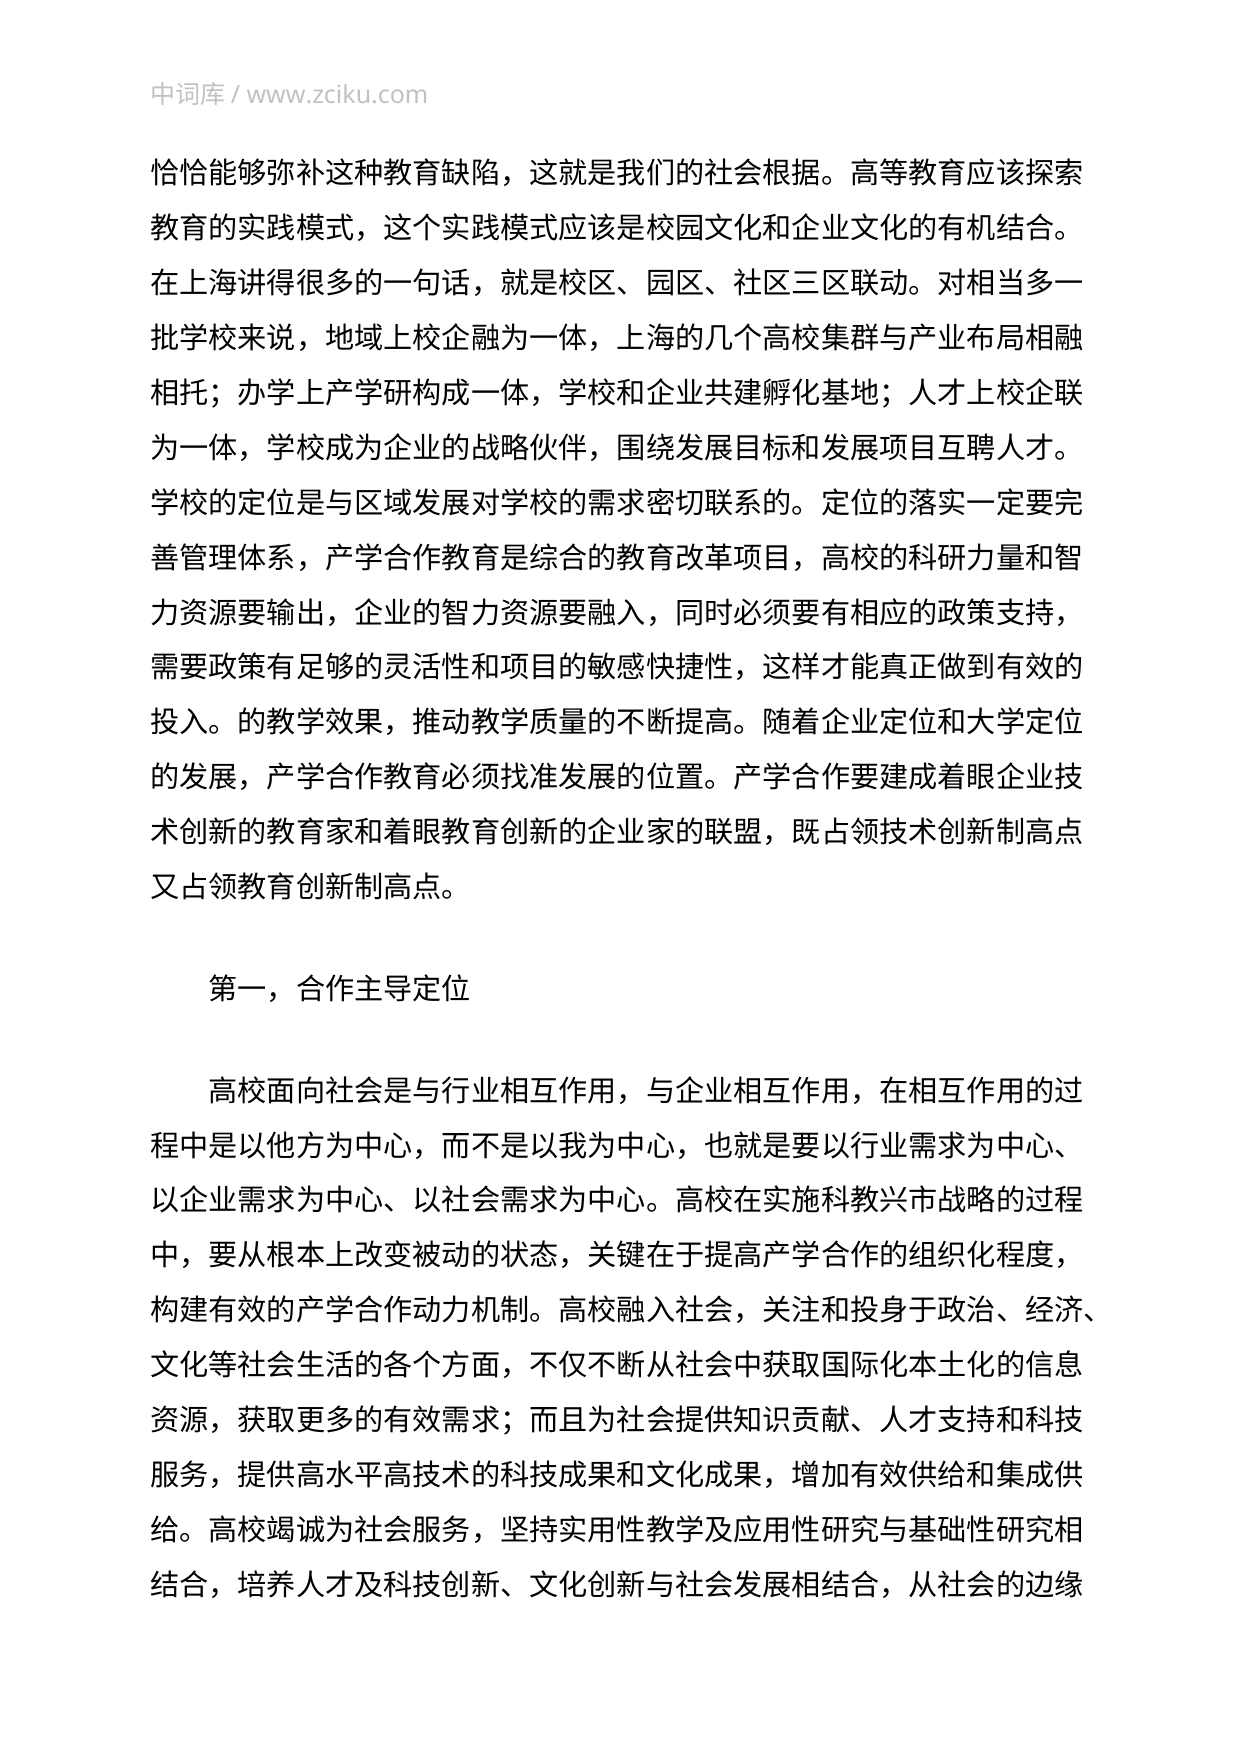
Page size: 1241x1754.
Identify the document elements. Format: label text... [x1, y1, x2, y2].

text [150, 150, 1090, 906]
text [150, 1067, 1090, 1603]
text 第一，合作主导定位 [150, 965, 1090, 1008]
